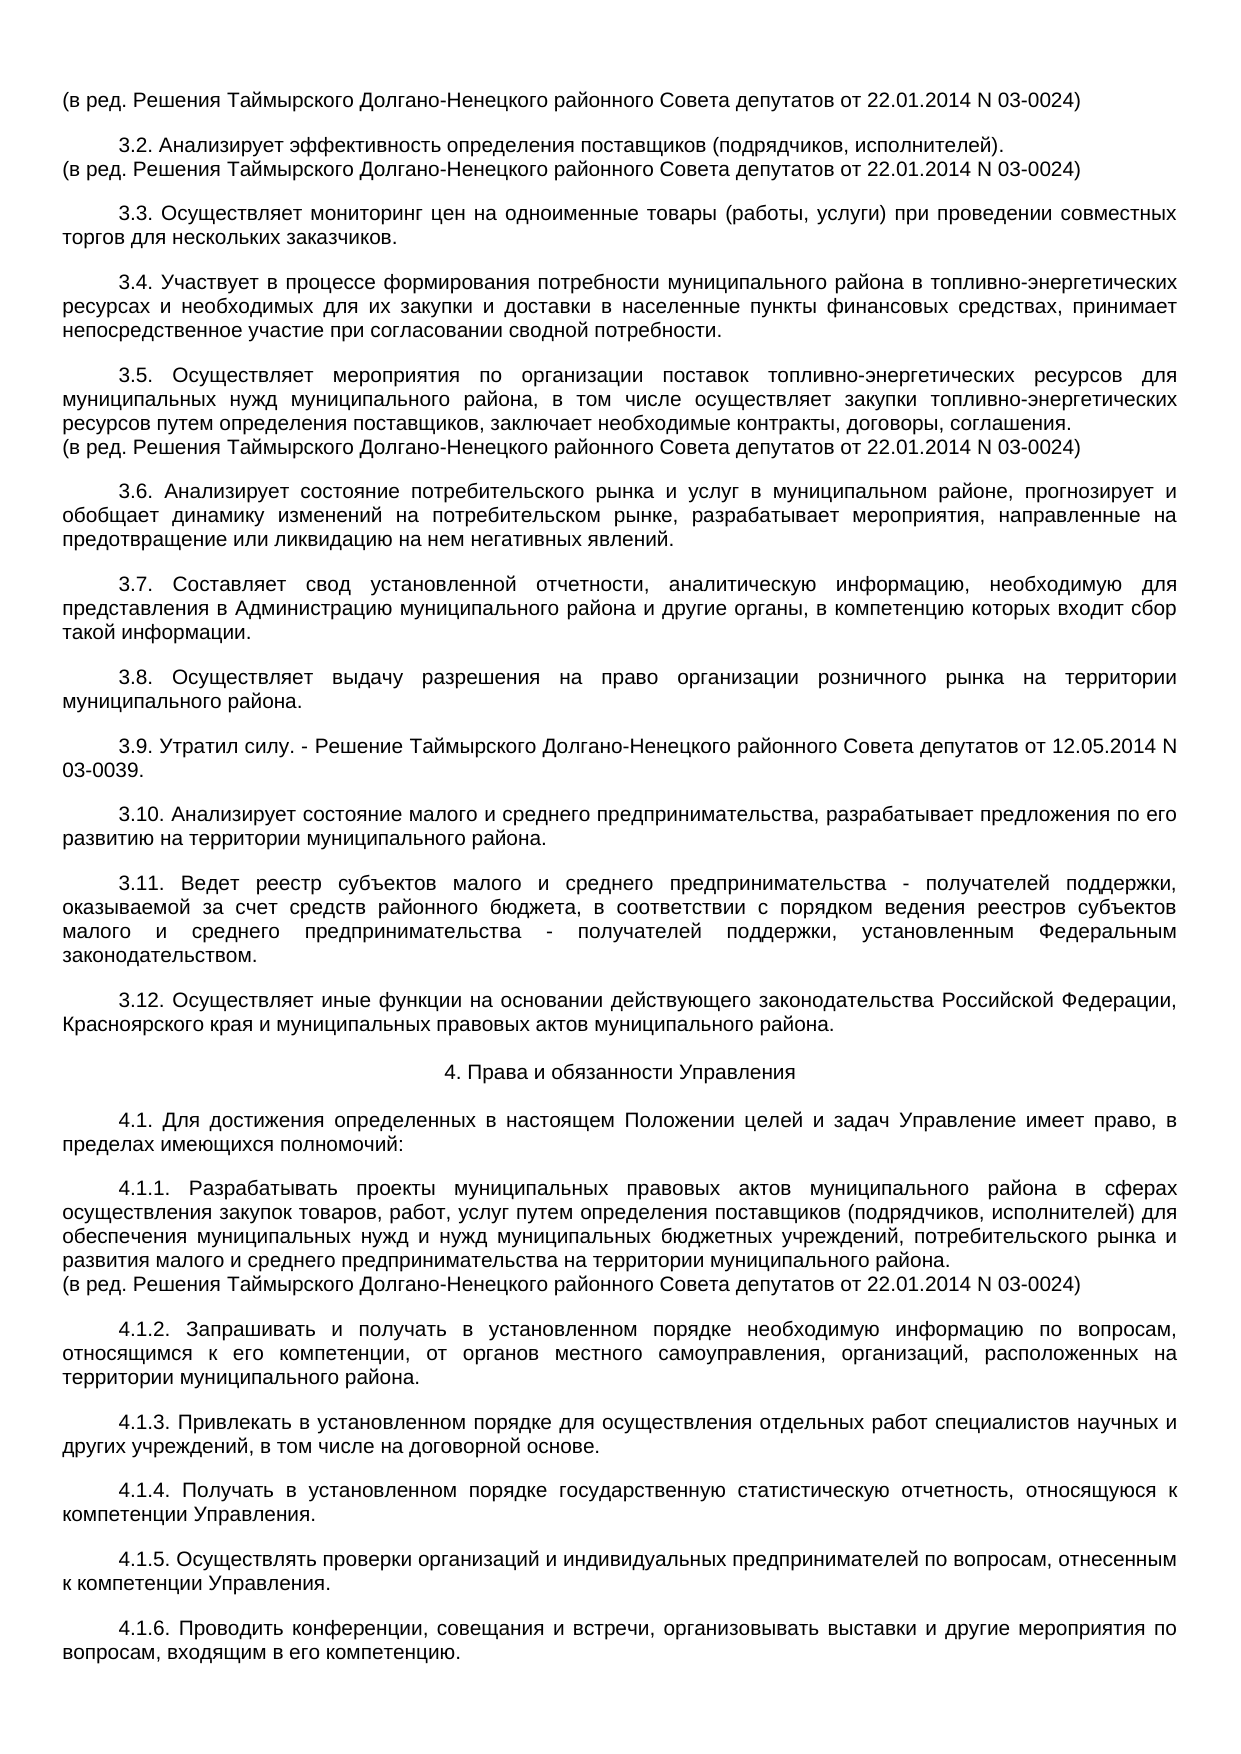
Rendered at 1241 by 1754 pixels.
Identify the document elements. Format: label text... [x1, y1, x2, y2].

text 3.11. Ведет реестр субъектов малого и среднего предпринимательства - получателей поддержки, оказываемой за счет средств районного бюджета, в соответствии с порядком ведения реестров субъектов малого и среднего предпринимательства - получателей поддержки, установленным Федеральным законодательством. [62, 871, 1178, 967]
text 3.5. Осуществляет мероприятия по организации поставок топливно-энергетических ресурсов для муниципальных нужд муниципального района, в том числе осуществляет закупки топливно-энергетических ресурсов путем определения поставщиков, заключает необходимые контракты, договоры, соглашения. [62, 363, 1178, 434]
text 4.1.5. Осуществлять проверки организаций и индивидуальных предпринимателей по вопросам, отнесенным к компетенции Управления. [62, 1547, 1178, 1595]
text 4.1.2. Запрашивать и получать в установленном порядке необходимую информацию по вопросам, относящимся к его компетенции, от органов местного самоуправления, организаций, расположенных на территории муниципального района. [62, 1317, 1178, 1389]
text 3.10. Анализирует состояние малого и среднего предпринимательства, разрабатывает предложения по его развитию на территории муниципального района. [62, 802, 1178, 850]
text (в ред. Решения Таймырского Долгано-Ненецкого районного Совета депутатов от 22.01.2014 N 03-0024) [62, 434, 1178, 458]
text 4.1.4. Получать в установленном порядке государственную статистическую отчетность, относящуюся к компетенции Управления. [62, 1478, 1178, 1526]
text 4.1.6. Проводить конференции, совещания и встречи, организовывать выставки и другие мероприятия по вопросам, входящим в его компетенцию. [62, 1616, 1178, 1664]
text 3.12. Осуществляет иные функции на основании действующего законодательства Российской Федерации, Красноярского края и муниципальных правовых актов муниципального района. [62, 988, 1178, 1036]
text (в ред. Решения Таймырского Долгано-Ненецкого районного Совета депутатов от 22.01.2014 N 03-0024) [62, 88, 1178, 112]
text 3.7. Составляет свод установленной отчетности, аналитическую информацию, необходимую для представления в Администрацию муниципального района и другие органы, в компетенцию которых входит сбор такой информации. [62, 572, 1178, 644]
text 4. Права и обязанности Управления [62, 1059, 1178, 1083]
text (в ред. Решения Таймырского Долгано-Ненецкого районного Совета депутатов от 22.01.2014 N 03-0024) [62, 1272, 1178, 1296]
text (в ред. Решения Таймырского Долгано-Ненецкого районного Совета депутатов от 22.01.2014 N 03-0024) [62, 156, 1178, 180]
text 4.1. Для достижения определенных в настоящем Положении целей и задач Управление имеет право, в пределах имеющихся полномочий: [62, 1107, 1178, 1155]
text 3.4. Участвует в процессе формирования потребности муниципального района в топливно-энергетических ресурсах и необходимых для их закупки и доставки в населенные пункты финансовых средствах, принимает непосредственное участие при согласовании сводной потребности. [62, 270, 1178, 342]
text 4.1.1. Разрабатывать проекты муниципальных правовых актов муниципального района в сферах осуществления закупок товаров, работ, услуг путем определения поставщиков (подрядчиков, исполнителей) для обеспечения муниципальных нужд и нужд муниципальных бюджетных учреждений, потребительского рынка и развития малого и среднего предпринимательства на территории муниципального района. [62, 1176, 1178, 1272]
text 4.1.3. Привлекать в установленном порядке для осуществления отдельных работ специалистов научных и других учреждений, в том числе на договорной основе. [62, 1409, 1178, 1457]
text 3.6. Анализирует состояние потребительского рынка и услуг в муниципальном районе, прогнозирует и обобщает динамику изменений на потребительском рынке, разрабатывает мероприятия, направленные на предотвращение или ликвидацию на нем негативных явлений. [62, 479, 1178, 551]
text 3.3. Осуществляет мониторинг цен на одноименные товары (работы, услуги) при проведении совместных торгов для нескольких заказчиков. [62, 201, 1178, 249]
text 3.2. Анализирует эффективность определения поставщиков (подрядчиков, исполнителей). [62, 132, 1178, 156]
text 3.9. Утратил силу. - Решение Таймырского Долгано-Ненецкого районного Совета депутатов от 12.05.2014 N 03-0039. [62, 733, 1178, 781]
text 3.8. Осуществляет выдачу разрешения на право организации розничного рынка на территории муниципального района. [62, 665, 1178, 713]
